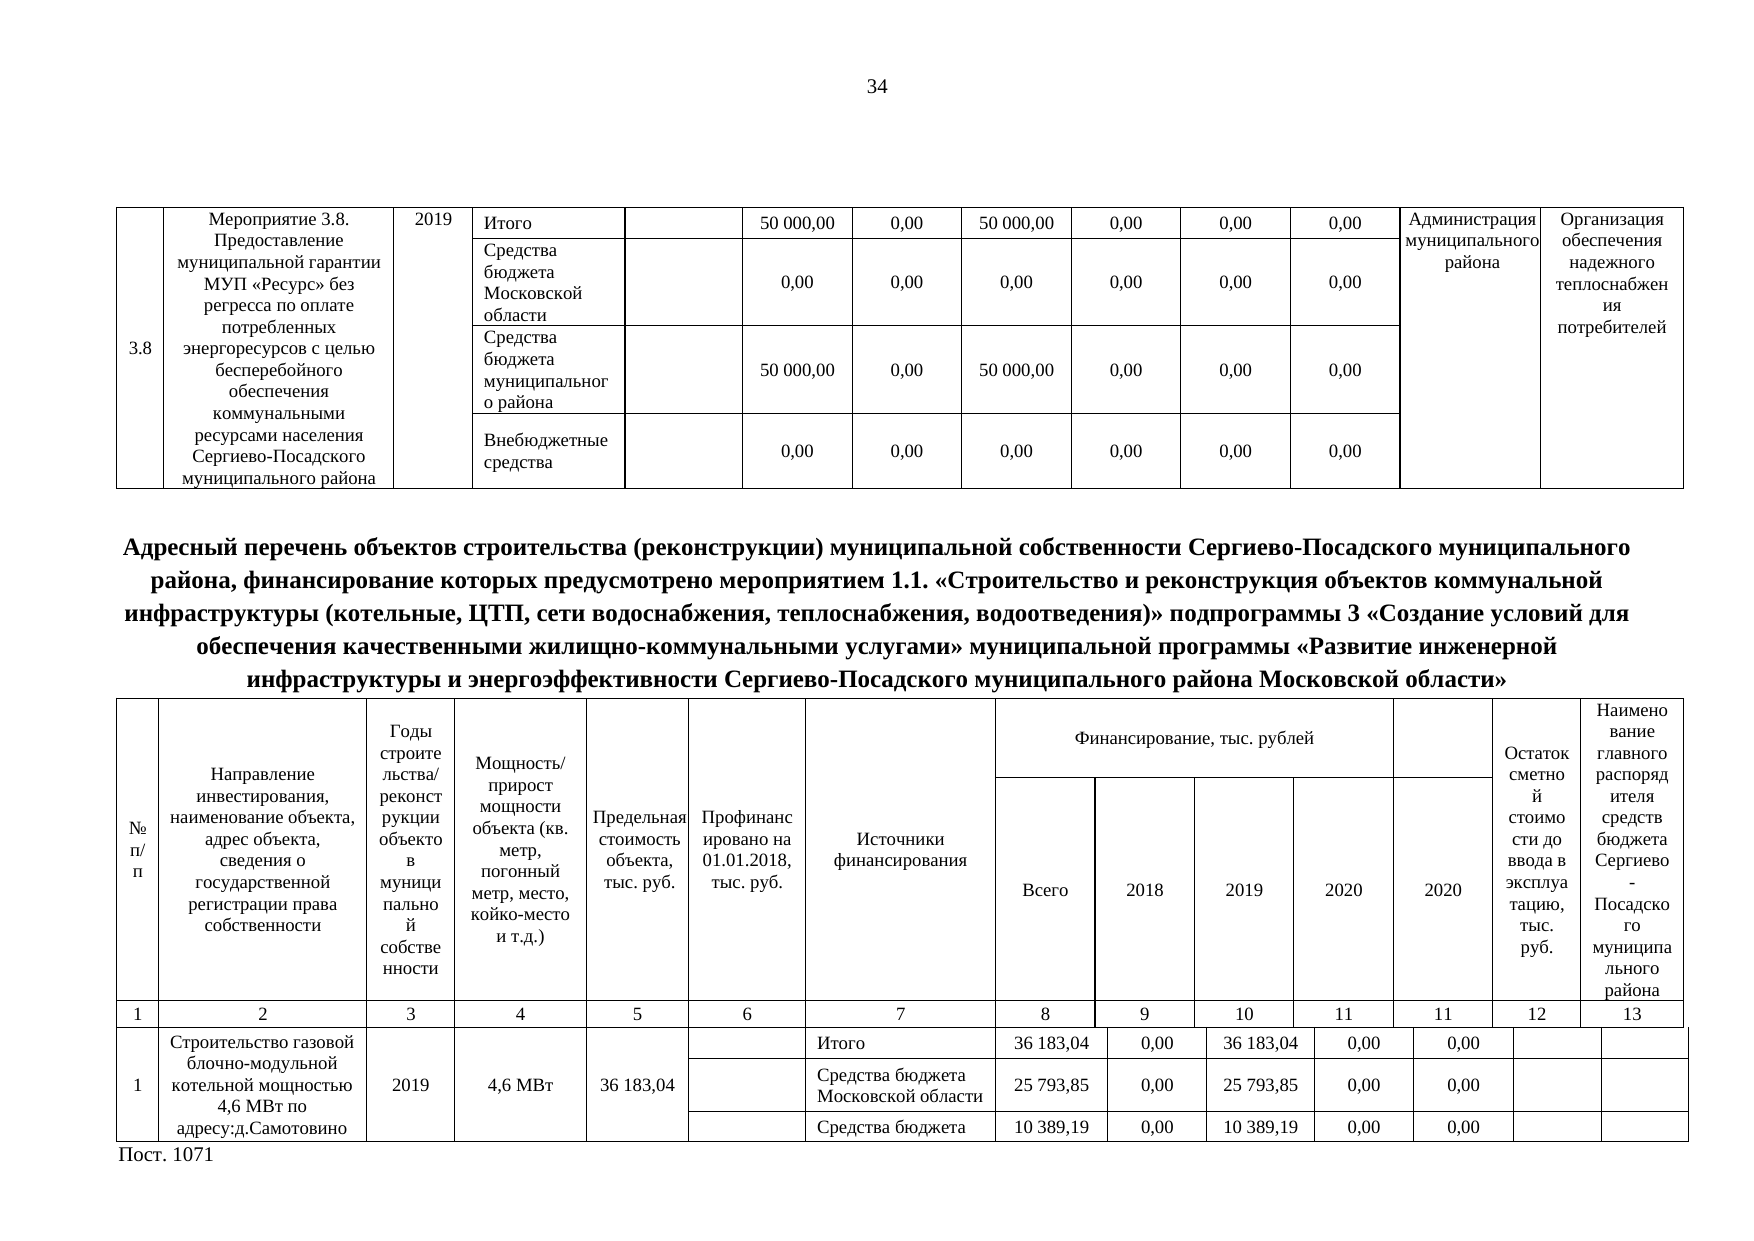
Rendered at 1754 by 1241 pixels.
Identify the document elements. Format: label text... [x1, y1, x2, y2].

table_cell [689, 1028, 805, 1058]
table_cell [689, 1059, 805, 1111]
table_cell Мероприятие 3.8. Предоставление муниципальной гарантии МУП «Ресурс» без регресса по оплате потребленных энергоресурсов с целью бесперебойного обеспечения коммунальными ресурсами населения Сергиево-Посадского муниципального района [164, 208, 393, 488]
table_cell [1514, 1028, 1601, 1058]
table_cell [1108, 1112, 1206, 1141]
table_cell 50 000,00 [743, 208, 852, 238]
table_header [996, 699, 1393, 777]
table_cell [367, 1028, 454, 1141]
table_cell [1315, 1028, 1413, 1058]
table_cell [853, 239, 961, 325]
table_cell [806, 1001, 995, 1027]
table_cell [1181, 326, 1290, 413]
table_cell Средства бюджета Московской области [473, 239, 624, 325]
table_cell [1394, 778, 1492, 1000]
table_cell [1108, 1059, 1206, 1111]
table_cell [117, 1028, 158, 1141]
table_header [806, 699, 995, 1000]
text Адресный перечень объектов строительства (реконструкции) муниципальной собственности Сергиево-Посадского муниципального района, финансирование которых предусмотрено мероприятием 1.1. «Строительство и реконструкция объектов коммунальной инфраструктуры (котельные, ЦТП, сети водоснабжения, теплоснабжения, водоотведения)» подпрограммы 3 «Создание условий для обеспечения качественными жилищно-коммунальными услугами» муниципальной программы «Развитие инженерной инфраструктуры и энергоэффективности Сергиево-Посадского муниципального района Московской области» [118, 532, 1636, 693]
table_cell [626, 208, 742, 238]
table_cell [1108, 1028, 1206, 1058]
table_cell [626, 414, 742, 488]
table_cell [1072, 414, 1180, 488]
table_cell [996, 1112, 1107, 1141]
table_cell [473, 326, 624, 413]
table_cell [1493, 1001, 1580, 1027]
table_cell [626, 239, 742, 325]
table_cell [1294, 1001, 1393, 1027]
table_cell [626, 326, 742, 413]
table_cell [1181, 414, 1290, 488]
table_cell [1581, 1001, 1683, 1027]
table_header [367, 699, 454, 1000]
table_cell 2019 [394, 208, 472, 488]
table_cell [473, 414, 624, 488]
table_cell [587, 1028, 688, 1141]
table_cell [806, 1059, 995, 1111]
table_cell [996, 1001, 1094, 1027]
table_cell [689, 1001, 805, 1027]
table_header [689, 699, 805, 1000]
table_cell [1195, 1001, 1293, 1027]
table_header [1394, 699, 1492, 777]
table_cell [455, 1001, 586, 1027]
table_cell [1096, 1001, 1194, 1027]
table_cell Итого [473, 208, 624, 238]
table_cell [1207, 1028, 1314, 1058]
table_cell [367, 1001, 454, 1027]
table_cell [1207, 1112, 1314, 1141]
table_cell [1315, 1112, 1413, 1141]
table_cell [1541, 208, 1683, 488]
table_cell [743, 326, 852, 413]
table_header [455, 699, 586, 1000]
table_cell 0,00 [853, 208, 961, 238]
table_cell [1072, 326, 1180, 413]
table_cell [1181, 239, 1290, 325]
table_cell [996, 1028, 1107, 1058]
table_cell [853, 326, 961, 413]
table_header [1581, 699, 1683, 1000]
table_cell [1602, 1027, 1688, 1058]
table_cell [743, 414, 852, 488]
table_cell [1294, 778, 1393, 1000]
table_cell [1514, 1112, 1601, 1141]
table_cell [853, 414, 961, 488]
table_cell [1401, 208, 1540, 488]
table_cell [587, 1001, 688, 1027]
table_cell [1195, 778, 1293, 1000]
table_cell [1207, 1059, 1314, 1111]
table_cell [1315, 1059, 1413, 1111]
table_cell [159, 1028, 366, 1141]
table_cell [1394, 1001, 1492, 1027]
table_cell 0,00 [1072, 208, 1180, 238]
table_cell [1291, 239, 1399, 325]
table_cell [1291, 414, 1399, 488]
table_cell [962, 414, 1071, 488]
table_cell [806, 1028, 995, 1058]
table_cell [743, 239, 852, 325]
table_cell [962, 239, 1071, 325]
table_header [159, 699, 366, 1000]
table_cell 0,00 [1291, 208, 1399, 238]
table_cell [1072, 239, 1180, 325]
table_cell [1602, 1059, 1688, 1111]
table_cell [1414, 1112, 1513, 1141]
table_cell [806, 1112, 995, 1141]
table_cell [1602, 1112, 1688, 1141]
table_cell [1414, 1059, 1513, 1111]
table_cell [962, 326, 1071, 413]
table_cell 0,00 [1181, 208, 1290, 238]
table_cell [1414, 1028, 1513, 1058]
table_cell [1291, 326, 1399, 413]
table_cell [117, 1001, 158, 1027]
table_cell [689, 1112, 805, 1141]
table_cell 50 000,00 [962, 208, 1071, 238]
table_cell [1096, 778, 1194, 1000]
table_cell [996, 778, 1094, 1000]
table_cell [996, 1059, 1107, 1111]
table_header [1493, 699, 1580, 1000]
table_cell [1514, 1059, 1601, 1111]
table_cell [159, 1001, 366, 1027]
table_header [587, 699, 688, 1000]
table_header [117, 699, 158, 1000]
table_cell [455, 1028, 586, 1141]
table_cell 3.8 [117, 208, 163, 488]
